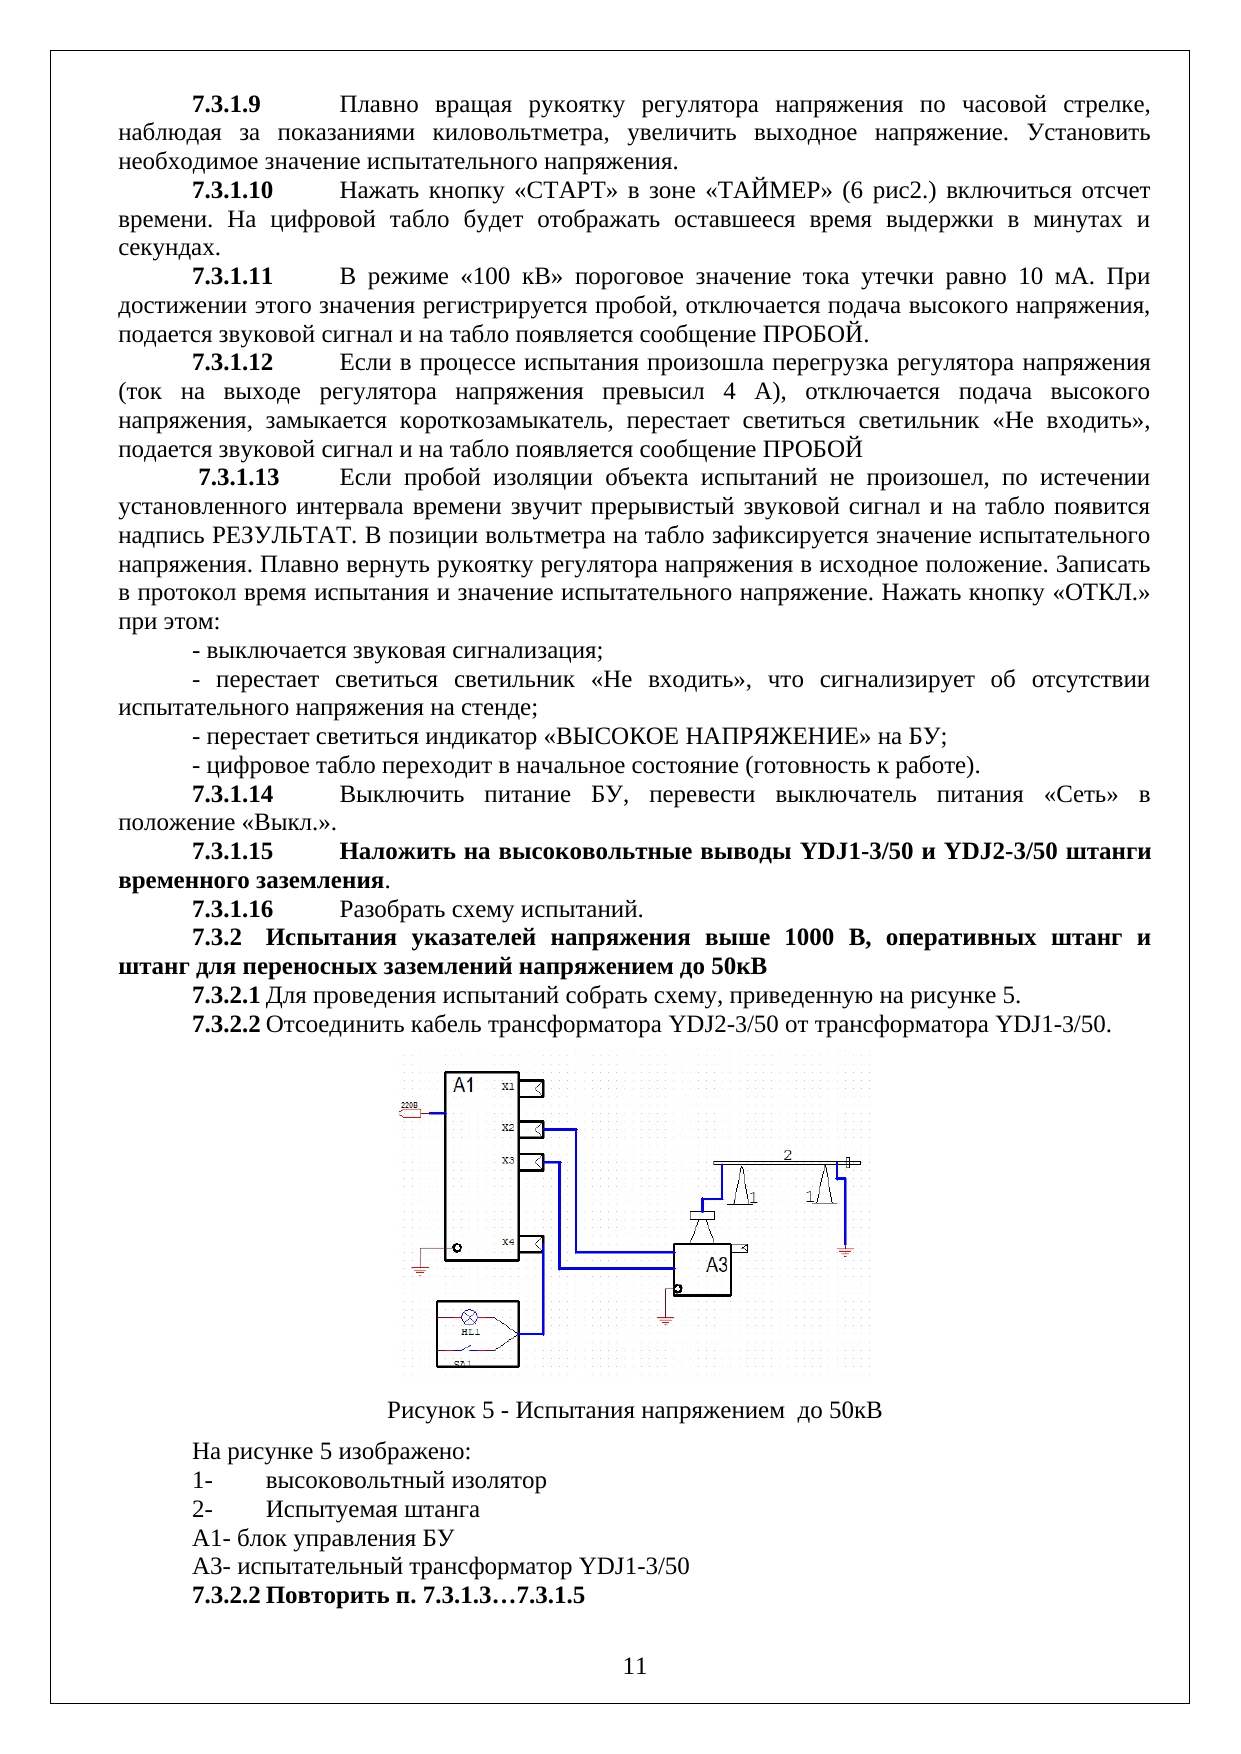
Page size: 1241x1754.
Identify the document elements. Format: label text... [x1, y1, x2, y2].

text 7.3.1.14 Выключить питание БУ, перевести выключатель питания «Сеть» в положение «Выкл.». [118, 779, 1152, 836]
list Испытуемая штанга [118, 1494, 1152, 1523]
text 7.3.2 Испытания указателей напряжения выше 1000 В, оперативных штанг и штанг для переносных заземлений напряжением до 50кВ [118, 922, 1152, 980]
text 7.3.2.2 Повторить п. 7.3.1.3…7.3.1.5 [118, 1580, 1152, 1609]
text 7.3.1.9 Плавно вращая рукоятку регулятора напряжения по часовой стрелке, наблюдая за показаниями киловольтметра, увеличить выходное напряжение. Установить необходимое значение испытательного напряжения. [118, 89, 1152, 175]
text 7.3.1.10 Нажать кнопку «СТАРТ» в зоне «ТАЙМЕР» (6 рис2.) включиться отсчет времени. На цифровой табло будет отображать оставшееся время выдержки в минутах и секундах. [118, 175, 1152, 261]
text 7.3.1.16 Разобрать схему испытаний. [118, 894, 1152, 922]
text 7.3.1.11 В режиме «100 кВ» пороговое значение тока утечки равно 10 мА. При достижении этого значения регистрируется пробой, отключается подача высокого напряжения, подается звуковой сигнал и на табло появляется сообщение ПРОБОЙ. [118, 261, 1152, 347]
text А1- блок управления БУ [118, 1523, 1152, 1551]
picture [398, 1048, 873, 1383]
text 7.3.1.15 Наложить на высоковольтные выводы YDJ1-3/50 и YDJ2-3/50 штанги временного заземления. [118, 836, 1152, 894]
text На рисунке 5 изображено: [118, 1436, 1152, 1465]
text А3- испытательный трансформатор YDJ1-3/50 [118, 1551, 1152, 1580]
text 7.3.2.2 Отсоединить кабель трансформатора YDJ2-3/50 от трансформатора YDJ1-3/50. [118, 1009, 1152, 1037]
text 7.3.2.1 Для проведения испытаний собрать схему, приведенную на рисунке 5. [118, 980, 1152, 1009]
text 7.3.1.13 Если пробой изоляции объекта испытаний не произошел, по истечении установленного интервала времени звучит прерывистый звуковой сигнал и на табло появится надпись РЕЗУЛЬТАТ. В позиции вольтметра на табло зафиксируется значение испытательного напряжения. Плавно вернуть рукоятку регулятора напряжения в исходное положение. Записать в протокол время испытания и значение испытательного напряжение. Нажать кнопку «ОТКЛ.» при этом: [118, 462, 1152, 635]
text - перестает светиться индикатор «ВЫСОКОЕ НАПРЯЖЕНИЕ» на БУ; [118, 721, 1152, 750]
text - выключается звуковая сигнализация; [118, 635, 1152, 664]
text 7.3.1.12 Если в процессе испытания произошла перегрузка регулятора напряжения (ток на выходе регулятора напряжения превысил 4 А), отключается подача высокого напряжения, замыкается короткозамыкатель, перестает светиться светильник «Не входить», подается звуковой сигнал и на табло появляется сообщение ПРОБОЙ [118, 347, 1152, 462]
text - перестает светиться светильник «Не входить», что сигнализирует об отсутствии испытательного напряжения на стенде; [118, 664, 1152, 721]
text - цифровое табло переходит в начальное состояние (готовность к работе). [118, 750, 1152, 779]
list высоковольтный изолятор [118, 1465, 1152, 1494]
